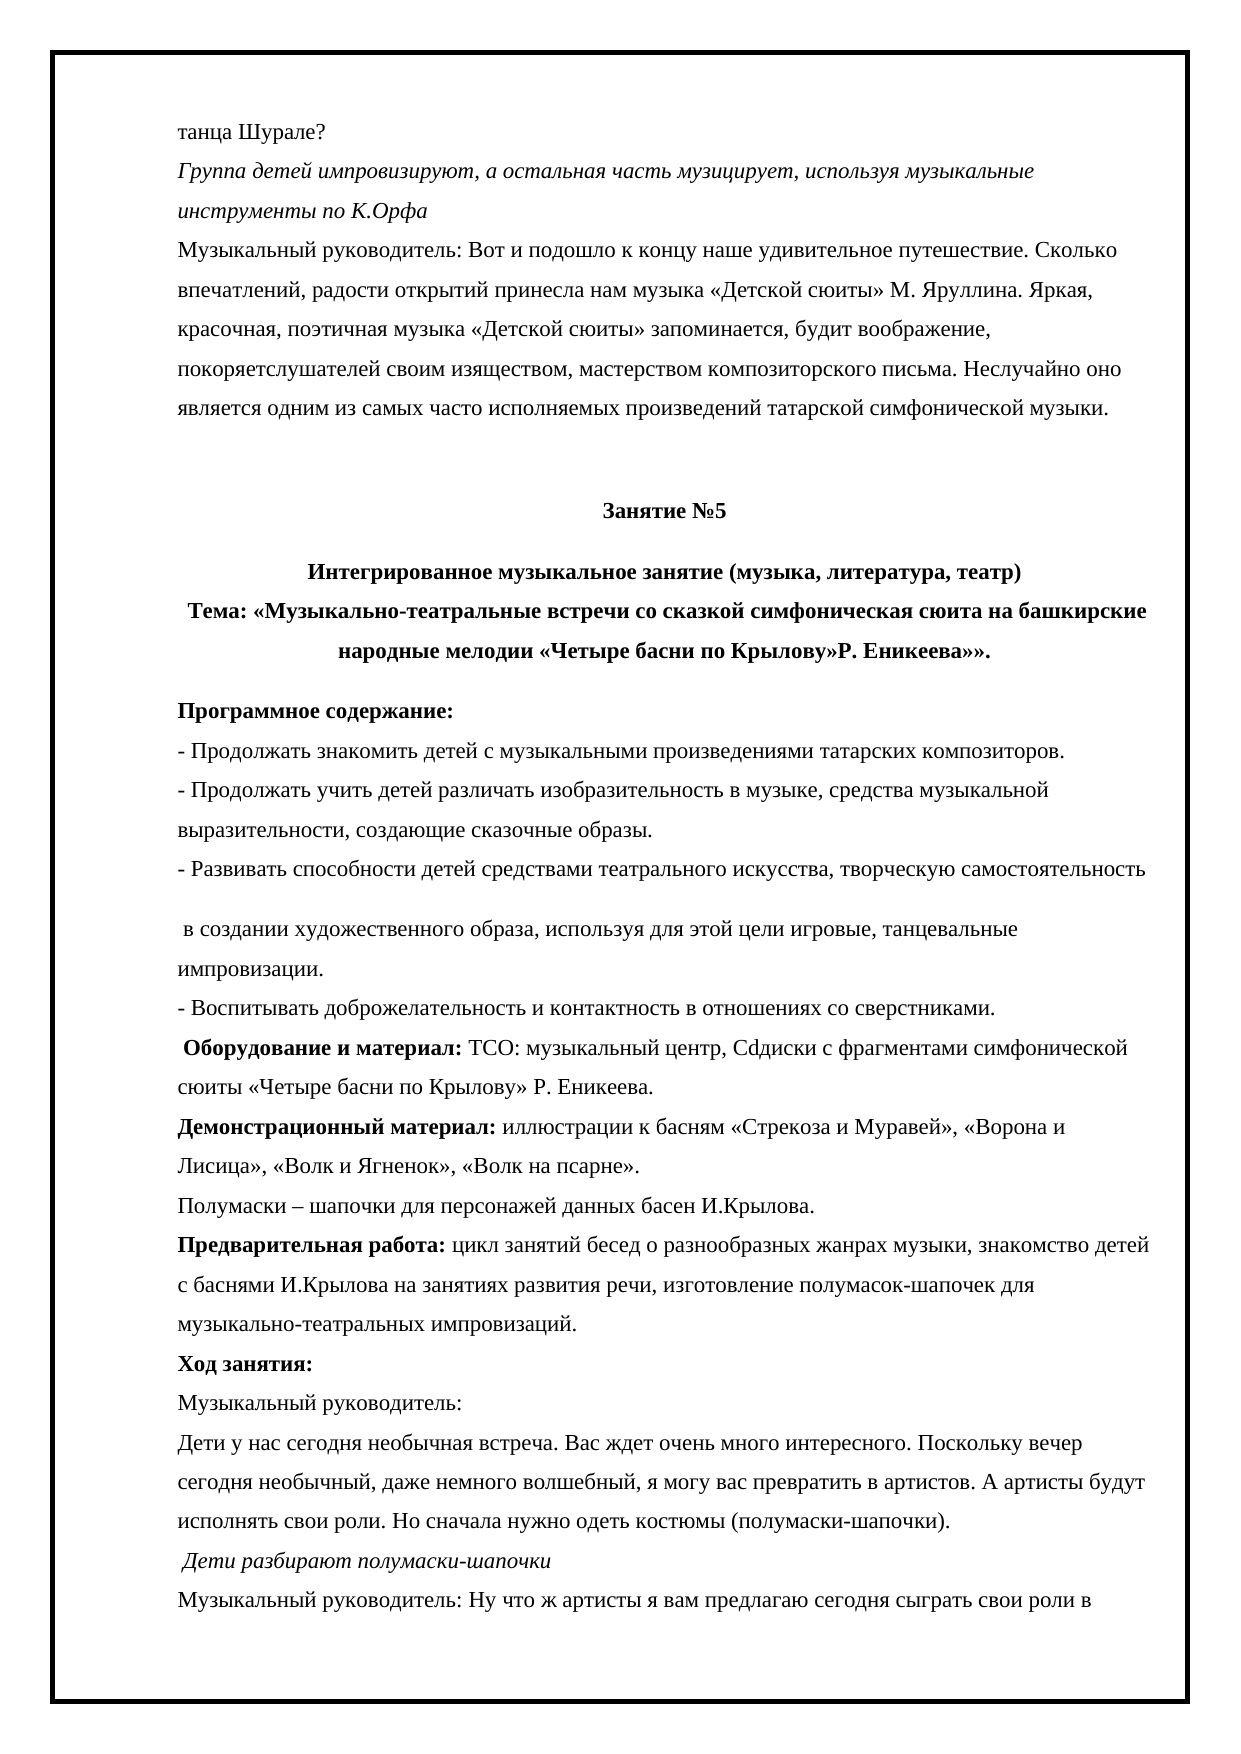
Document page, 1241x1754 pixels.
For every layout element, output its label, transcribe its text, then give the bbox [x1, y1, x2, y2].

text Интегрированное музыкальное занятие (музыка, литература, театр) Тема: «Музыкально-театральные встречи со сказкой симфоническая сюита на башкирские народные мелодии «Четыре басни по Крылову»Р. Еникеева»». [177, 558, 1152, 663]
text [177, 118, 1152, 463]
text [177, 915, 1152, 1613]
text Занятие №5 [177, 498, 1152, 524]
text Программное содержание: - Продолжать знакомить детей с музыкальными произведениями татарских композиторов. - Продолжать учить детей различать изобразительность в музыке, средства музыкальной выразительности, создающие сказочные образы. - Развивать способности детей средствами театрального искусства, творческую самостоятельность [177, 697, 1152, 881]
